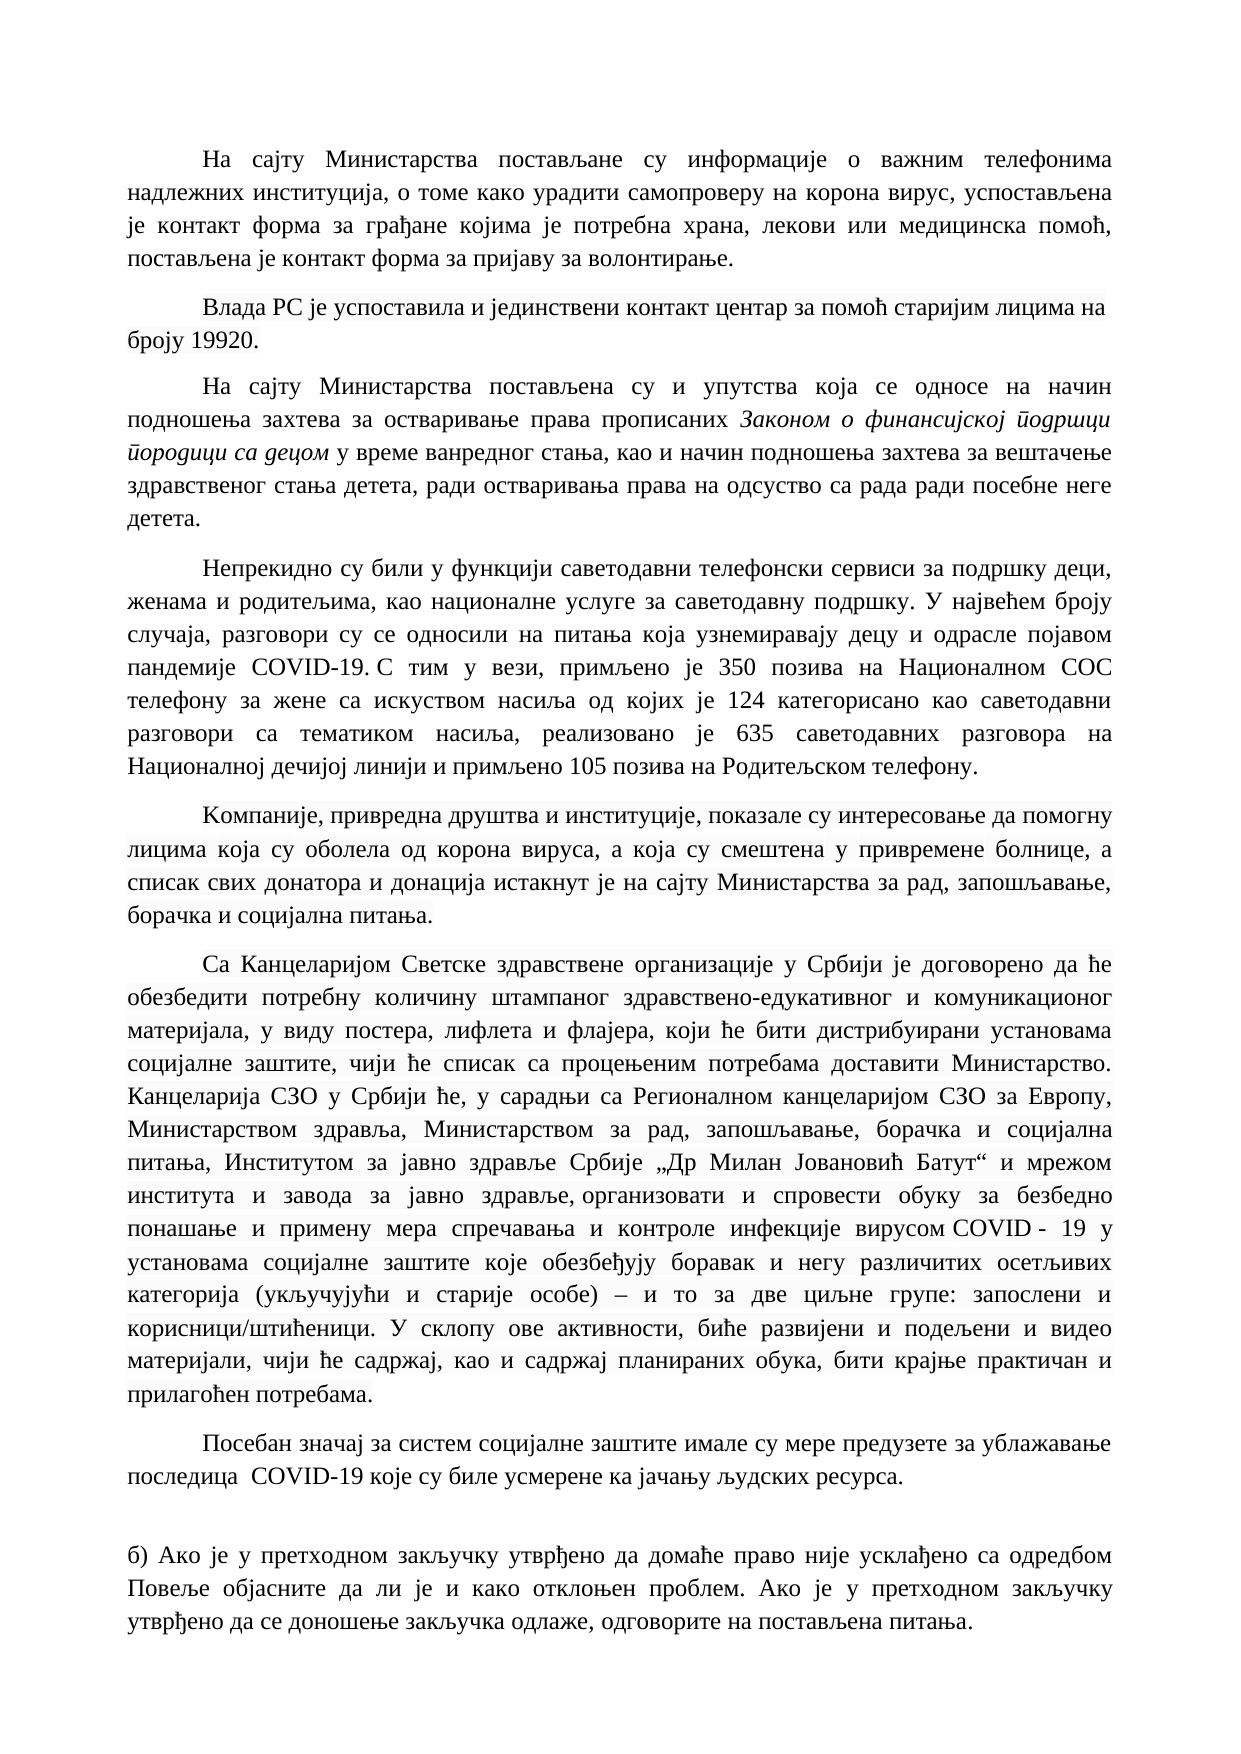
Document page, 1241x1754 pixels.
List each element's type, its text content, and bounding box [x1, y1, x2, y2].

text На сајту Министарства постављена су и упутства која се односе на начин подношења захтева за остваривање права прописаних Законом о финансијској подршци породици са децом у време ванредног стања, као и начин подношења захтева за вештачење здравственог стања детета, ради остваривања права на одсуство са рада ради посебне неге детета. [127, 371, 1113, 437]
text На сајту Министарства постављане су информације о важним телефонима надлежних институција, о томе како урадити самопроверу на корона вирус, успостављена је контакт форма за грађане којима је потребна храна, лекови или медицинска помоћ, постављена је контакт форма за пријаву за волонтирање. [127, 144, 1113, 272]
text Непрекидно су били у функцији саветодавни телефонски сервиси за подршку деци, женама и родитељима, као националне услуге за саветодавну подршку. У највећем броју случаја, разговори су се односили на питања која узнемиравају децу и одрасле појавом пандемије COVID-19. С тим у вези, примљено је 350 позива на Националном СОС телефону за жене са искуством насиља од којих је 124 категорисано као саветодавни разговори са тематиком насиља, реализовано је 635 саветодавних разговора на Националној дечијој линији и примљено 105 позива на Родитељском телефону. [127, 553, 1113, 780]
text Влада РС је успоставила и јединствени контакт центар за помоћ старијим лицима на броју 19920. [127, 292, 1113, 354]
text Посебан значај за систем социјалне заштите имале су мере предузете за ублажавање последица COVID-19 које су биле усмерене ка јачању људских ресурса. [127, 1428, 1113, 1490]
text На сајту Министарства постављена су и упутства која се односе на начин подношења захтева за остваривање права прописаних Законом о финансијској подршци породици са децом у време ванредног стања, као и начин подношења захтева за вештачење здравственог стања детета, ради остваривања права на одсуство са рада ради посебне неге детета. [127, 499, 1113, 532]
text Kомпаније, привредна друштва и институције, показале су интересовање да помогну лицима која су оболела од корона вируса, а која су смештена у привремене болнице, а списак свих донатора и донација истакнут је на сајту Министарства за рад, запошљавање, борачка и социјална питања. [127, 801, 1113, 867]
text Kомпаније, привредна друштва и институције, показале су интересовање да помогну лицима која су оболела од корона вируса, а која су смештена у привремене болнице, а списак свих донатора и донација истакнут је на сајту Министарства за рад, запошљавање, борачка и социјална питања. [127, 895, 1113, 928]
text б) Ако је у претходном закључку утврђено да домаће право није усклађено са одредбом Повеље објасните да ли је и како отклоњен проблем. Ако је у претходном закључку утврђено да се доношење закључка одлаже, одговорите на постављена питања. [127, 1540, 1113, 1635]
